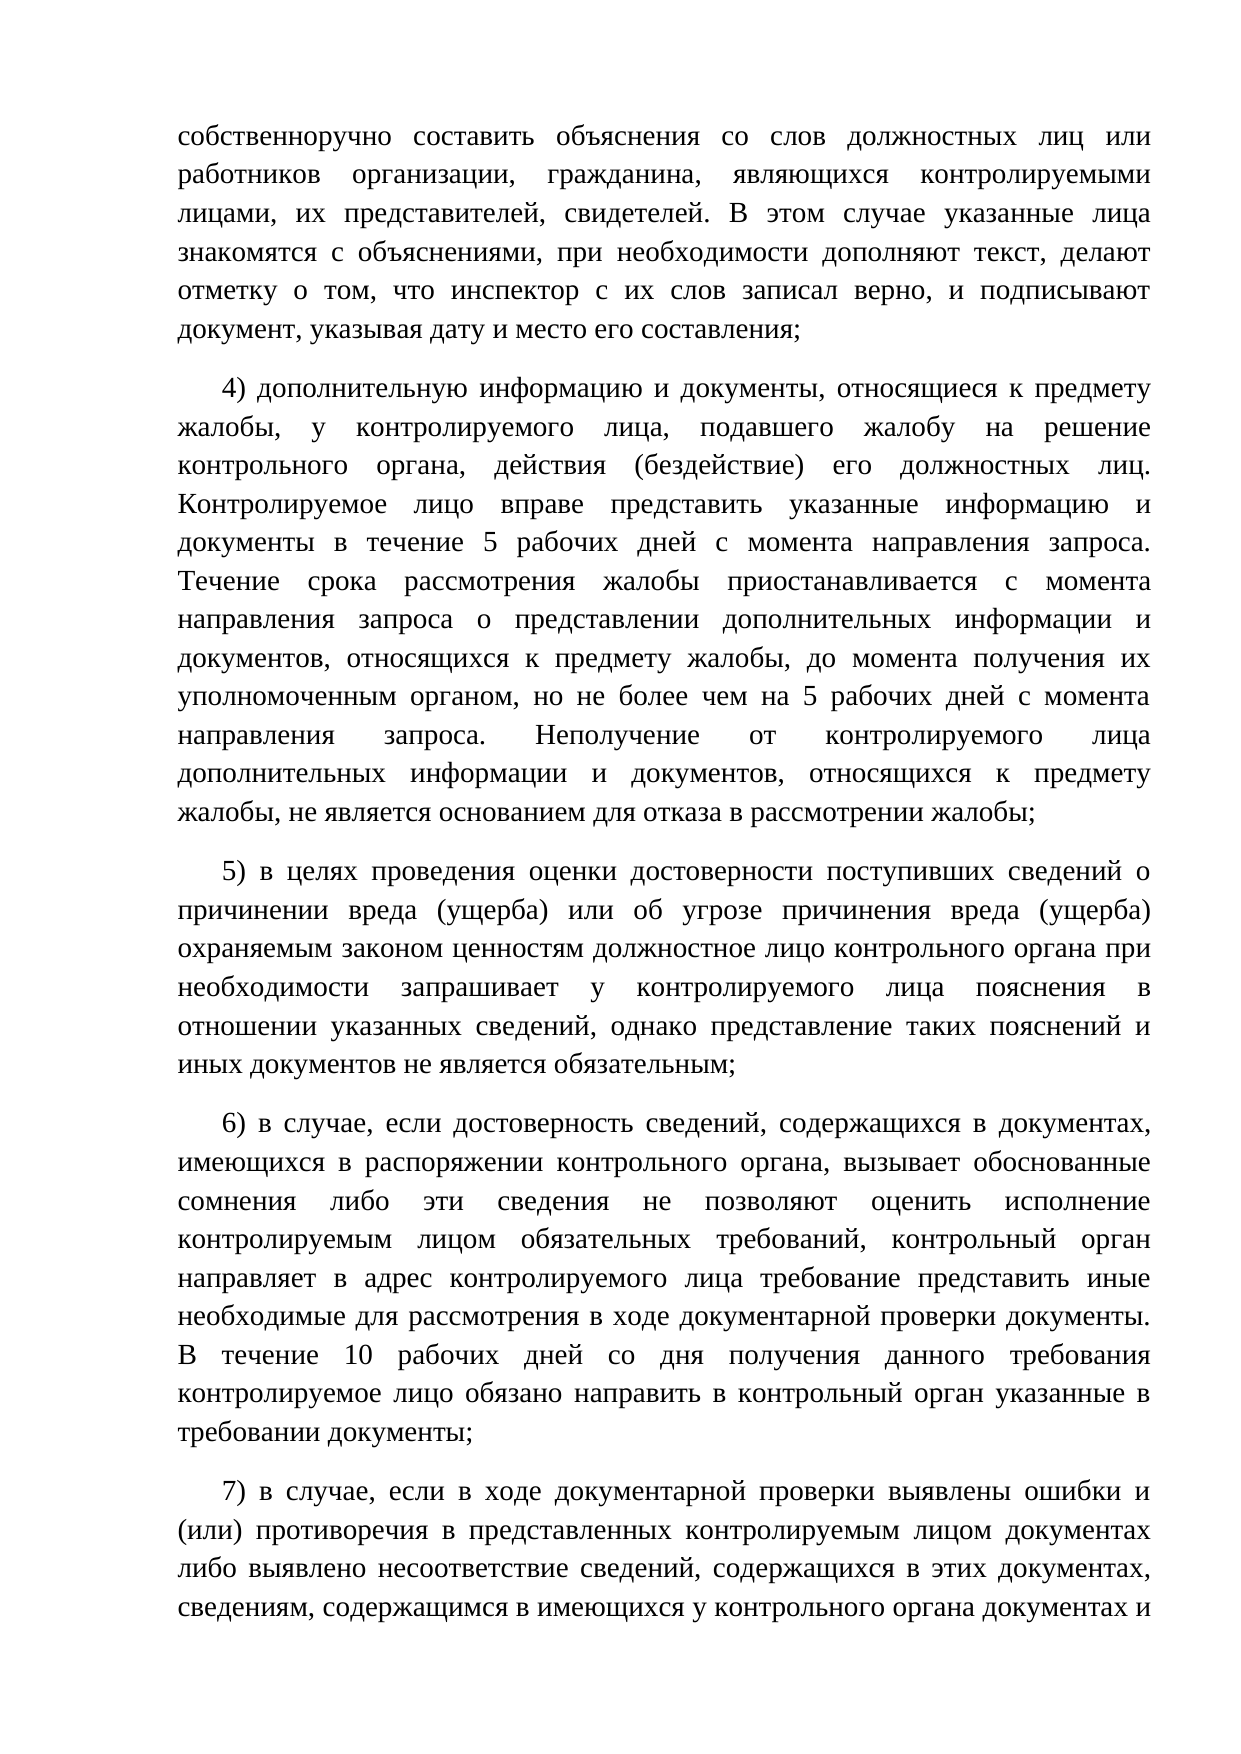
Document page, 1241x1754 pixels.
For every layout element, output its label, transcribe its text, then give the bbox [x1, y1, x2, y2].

text 5) в целях проведения оценки достоверности поступивших сведений о причинении вреда (ущерба) или об угрозе причинения вреда (ущерба) охраняемым законом ценностям должностное лицо контрольного органа при необходимости запрашивает у контролируемого лица пояснения в отношении указанных сведений, однако представление таких пояснений и иных документов не является обязательным; [177, 853, 1152, 1080]
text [177, 1473, 1152, 1622]
text 4) дополнительную информацию и документы, относящиеся к предмету жалобы, у контролируемого лица, подавшего жалобу на решение контрольного органа, действия (бездействие) его должностных лиц. Контролируемое лицо вправе представить указанные информацию и документы в течение 5 рабочих дней с момента направления запроса. Течение срока рассмотрения жалобы приостанавливается с момента направления запроса о представлении дополнительных информации и документов, относящихся к предмету жалобы, до момента получения их уполномоченным органом, но не более чем на 5 рабочих дней с момента направления запроса. Неполучение от контролируемого лица дополнительных информации и документов, относящихся к предмету жалобы, не является основанием для отказа в рассмотрении жалобы; [177, 370, 1152, 828]
text 6) в случае, если достоверность сведений, содержащихся в документах, имеющихся в распоряжении контрольного органа, вызывает обоснованные сомнения либо эти сведения не позволяют оценить исполнение контролируемым лицом обязательных требований, контрольный орган направляет в адрес контролируемого лица требование представить иные необходимые для рассмотрения в ходе документарной проверки документы. В течение 10 рабочих дней со дня получения данного требования контролируемое лицо обязано направить в контрольный орган указанные в требовании документы; [177, 1106, 1152, 1447]
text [177, 118, 1152, 344]
